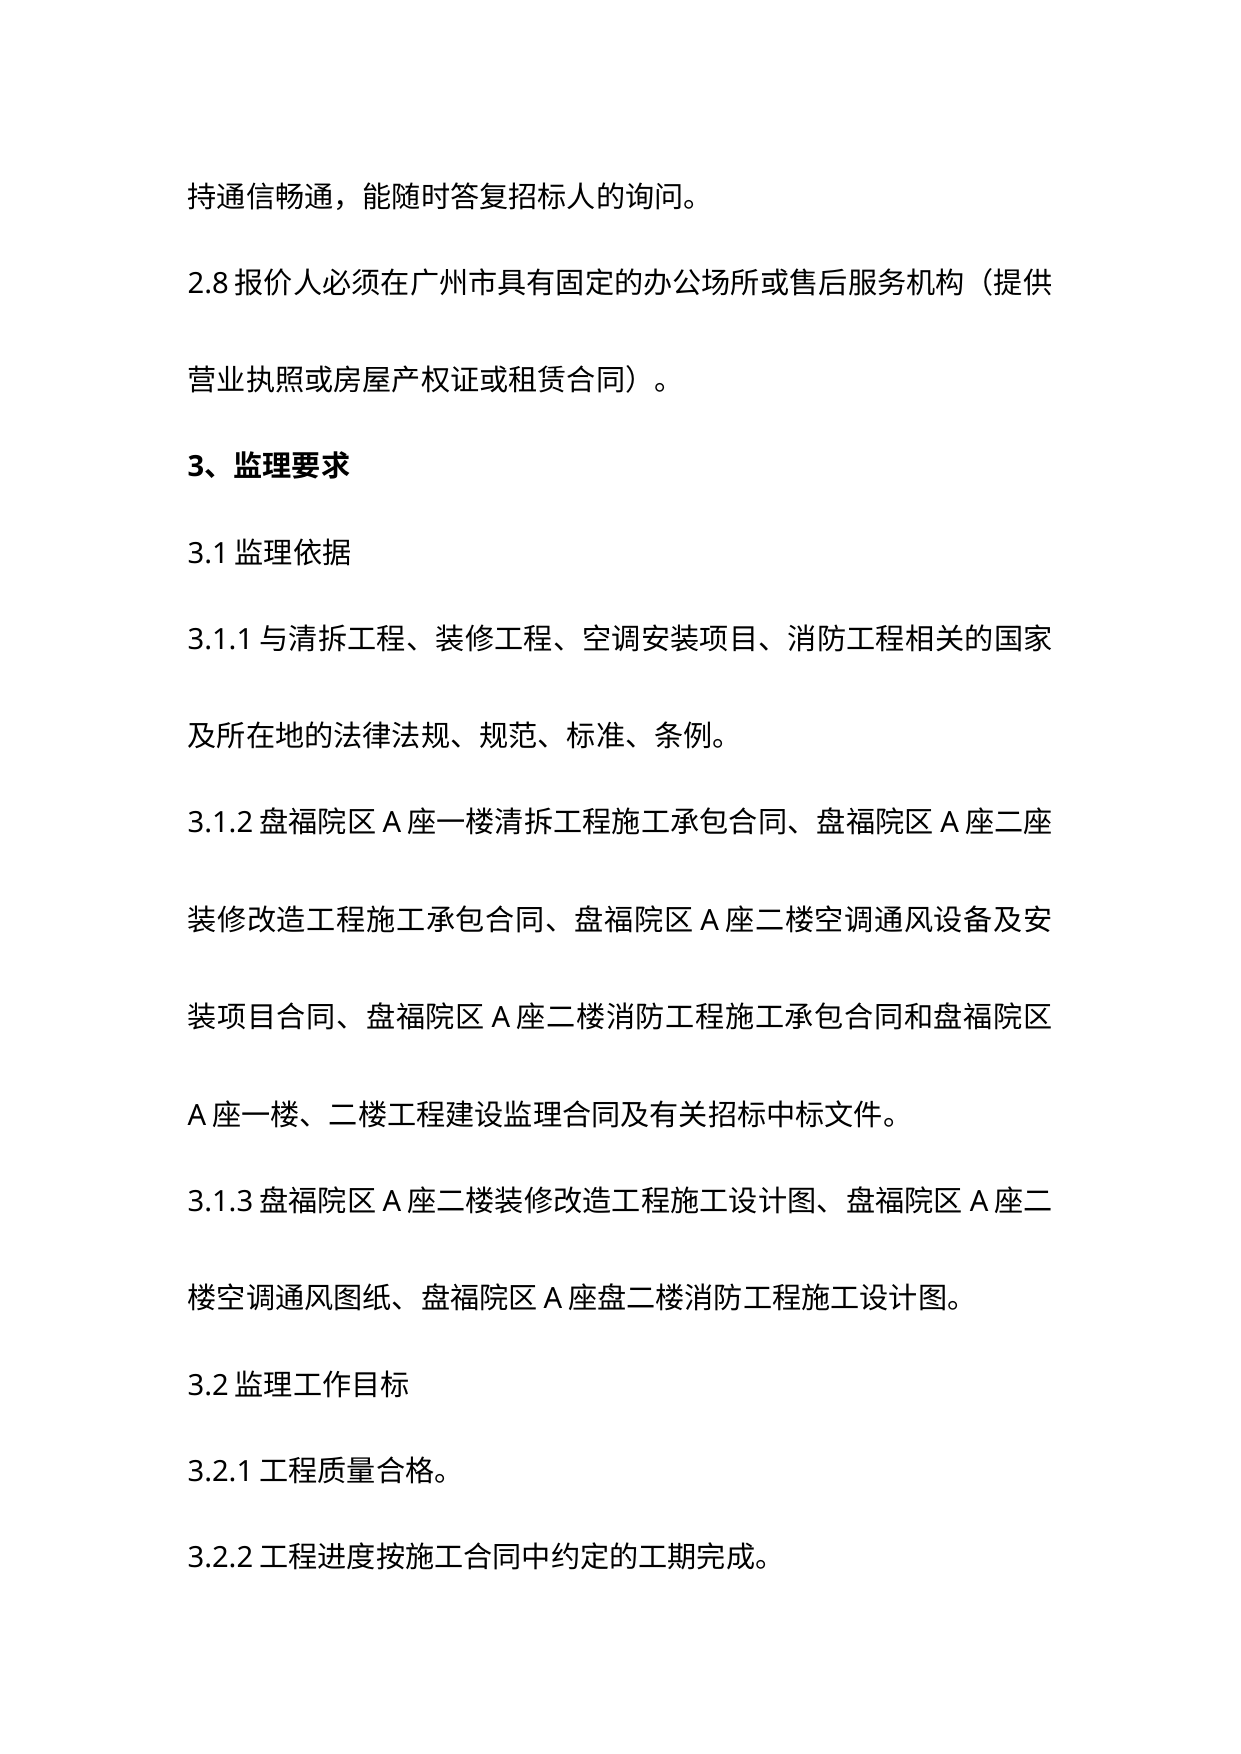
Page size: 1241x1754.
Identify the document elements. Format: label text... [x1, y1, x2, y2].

text 3.1.2盘福院区A座一楼清拆工程施工承包合同、盘福院区A座二座装修改造工程施工承包合同、盘福院区A座二楼空调通风设备及安装项目合同、盘福院区A座二楼消防工程施工承包合同和盘福院区A座一楼、二楼工程建设监理合同及有关招标中标文件。 [187, 788, 1053, 1145]
text 3、监理要求 [187, 432, 1053, 497]
text 2.8报价人必须在广州市具有固定的办公场所或售后服务机构（提供营业执照或房屋产权证或租赁合同）。 [187, 248, 1053, 411]
text 3.1监理依据 [187, 518, 1053, 583]
text 3.1.1与清拆工程、装修工程、空调安装项目、消防工程相关的国家及所在地的法律法规、规范、标准、条例。 [187, 604, 1053, 767]
text 3.2.2工程进度按施工合同中约定的工期完成。 [187, 1522, 1053, 1587]
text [187, 162, 1053, 227]
text 3.1.3盘福院区A座二楼装修改造工程施工设计图、盘福院区A座二楼空调通风图纸、盘福院区A座盘二楼消防工程施工设计图。 [187, 1166, 1053, 1329]
text 3.2监理工作目标 [187, 1350, 1053, 1415]
text 3.2.1工程质量合格。 [187, 1436, 1053, 1501]
